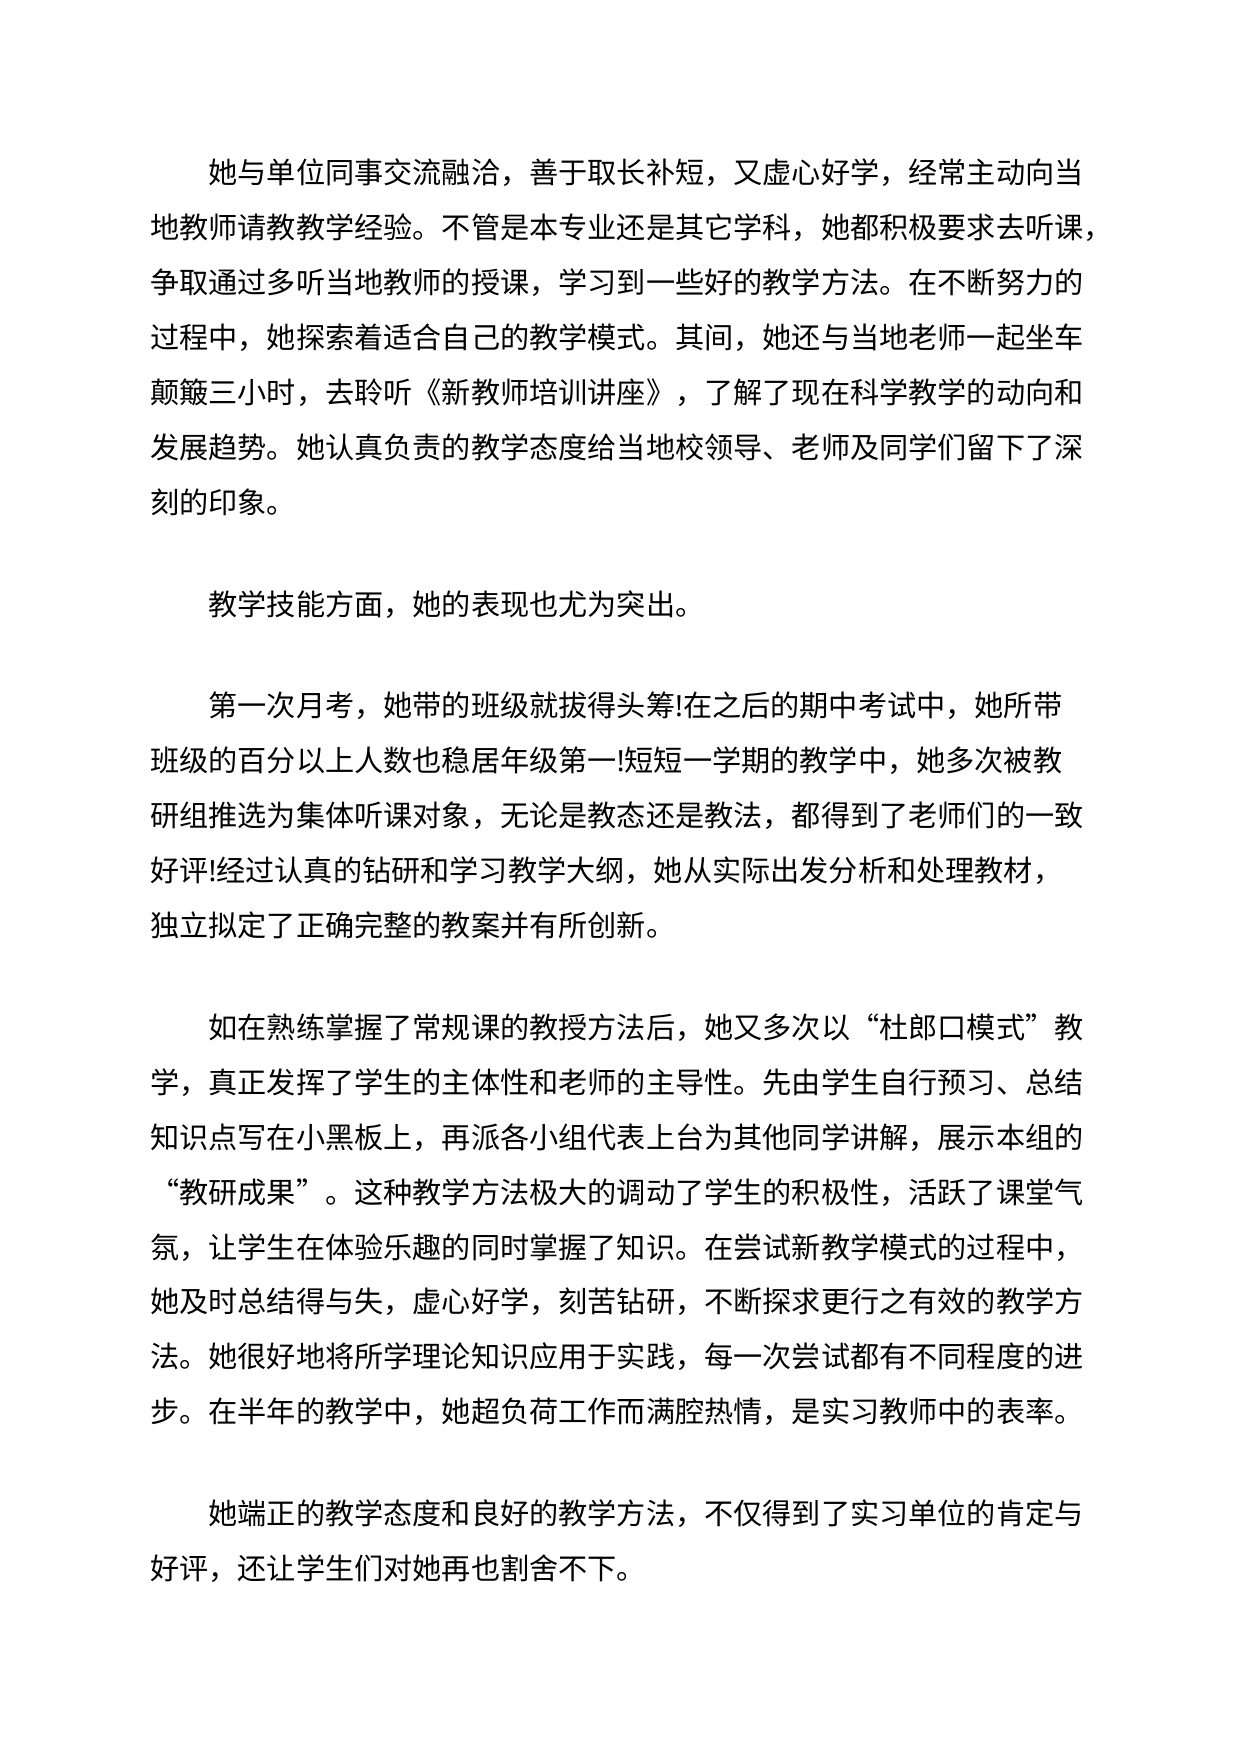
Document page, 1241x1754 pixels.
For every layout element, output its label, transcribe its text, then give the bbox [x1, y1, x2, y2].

text 如在熟练掌握了常规课的教授方法后，她又多次以“杜郎口模式”教学，真正发挥了学生的主体性和老师的主导性。先由学生自行预习、总结知识点写在小黑板上，再派各小组代表上台为其他同学讲解，展示本组的“教研成果”。这种教学方法极大的调动了学生的积极性，活跃了课堂气氛，让学生在体验乐趣的同时掌握了知识。在尝试新教学模式的过程中，她及时总结得与失，虚心好学，刻苦钻研，不断探求更行之有效的教学方法。她很好地将所学理论知识应用于实践，每一次尝试都有不同程度的进步。在半年的教学中，她超负荷工作而满腔热情，是实习教师中的表率。 [150, 1004, 1090, 1431]
text 她与单位同事交流融洽，善于取长补短，又虚心好学，经常主动向当地教师请教教学经验。不管是本专业还是其它学科，她都积极要求去听课，争取通过多听当地教师的授课，学习到一些好的教学方法。在不断努力的过程中，她探索着适合自己的教学模式。其间，她还与当地老师一起坐车颠簸三小时，去聆听《新教师培训讲座》，了解了现在科学教学的动向和发展趋势。她认真负责的教学态度给当地校领导、老师及同学们留下了深刻的印象。 [150, 150, 1090, 522]
text 教学技能方面，她的表现也尤为突出。 [150, 581, 1090, 623]
text 她端正的教学态度和良好的教学方法，不仅得到了实习单位的肯定与好评，还让学生们对她再也割舍不下。 [150, 1491, 1090, 1588]
text 第一次月考，她带的班级就拔得头筹!在之后的期中考试中，她所带班级的百分以上人数也稳居年级第一!短短一学期的教学中，她多次被教研组推选为集体听课对象，无论是教态还是教法，都得到了老师们的一致好评!经过认真的钻研和学习教学大纲，她从实际出发分析和处理教材，独立拟定了正确完整的教案并有所创新。 [150, 683, 1090, 945]
